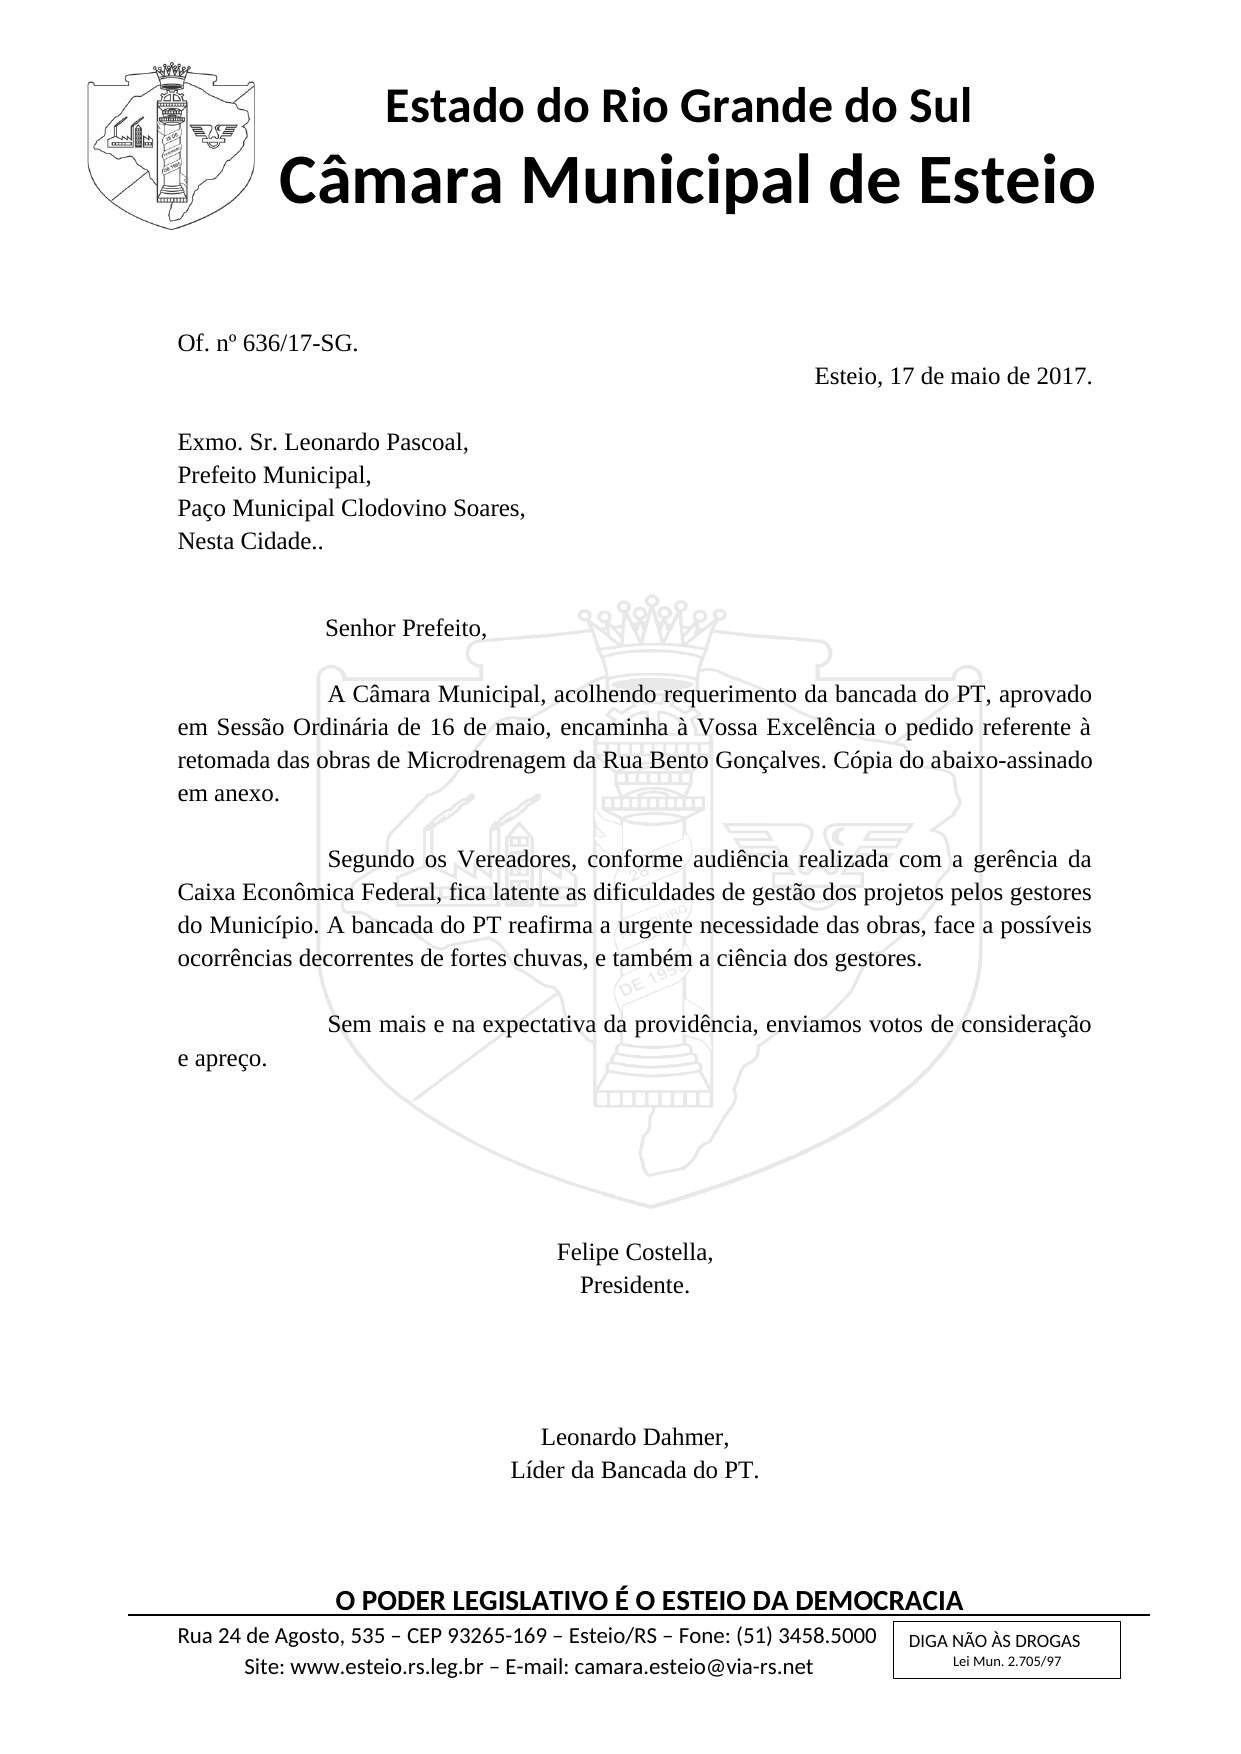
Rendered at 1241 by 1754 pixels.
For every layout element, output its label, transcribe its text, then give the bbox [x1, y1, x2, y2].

text Prefeito Municipal, [177, 460, 1093, 489]
picture [87, 62, 255, 230]
text Nesta Cidade.. [177, 526, 1093, 555]
text Senhor Prefeito, [251, 613, 1093, 642]
text Presidente. [177, 1270, 1093, 1299]
text Esteio, 17 de maio de 2017. [177, 361, 1093, 390]
text Sem mais e na expectativa da providência, enviamos votos de consideração e apreço. [177, 1009, 1093, 1071]
text Líder da Bancada do PT. [177, 1455, 1093, 1484]
text Paço Municipal Clodovino Soares, [177, 493, 1093, 522]
text Felipe Costella, [177, 1237, 1093, 1266]
text Leonardo Dahmer, [177, 1422, 1093, 1451]
text Of. nº 636/17-SG. [177, 328, 1093, 357]
text A Câmara Municipal, acolhendo requerimento da bancada do PT, aprovado em Sessão Ordinária de 16 de maio, encaminha à Vossa Excelência o pedido referente à retomada das obras de Microdrenagem da Rua Bento Gonçalves. Cópia do abaixo-assinado em anexo. [177, 679, 1093, 807]
text Segundo os Vereadores, conforme audiência realizada com a gerência da Caixa Econômica Federal, fica latente as dificuldades de gestão dos projetos pelos gestores do Município. A bancada do PT reafirma a urgente necessidade das obras, face a possíveis ocorrências decorrentes de fortes chuvas, e também a ciência dos gestores. [177, 844, 1093, 972]
text Exmo. Sr. Leonardo Pascoal, [177, 427, 1093, 456]
